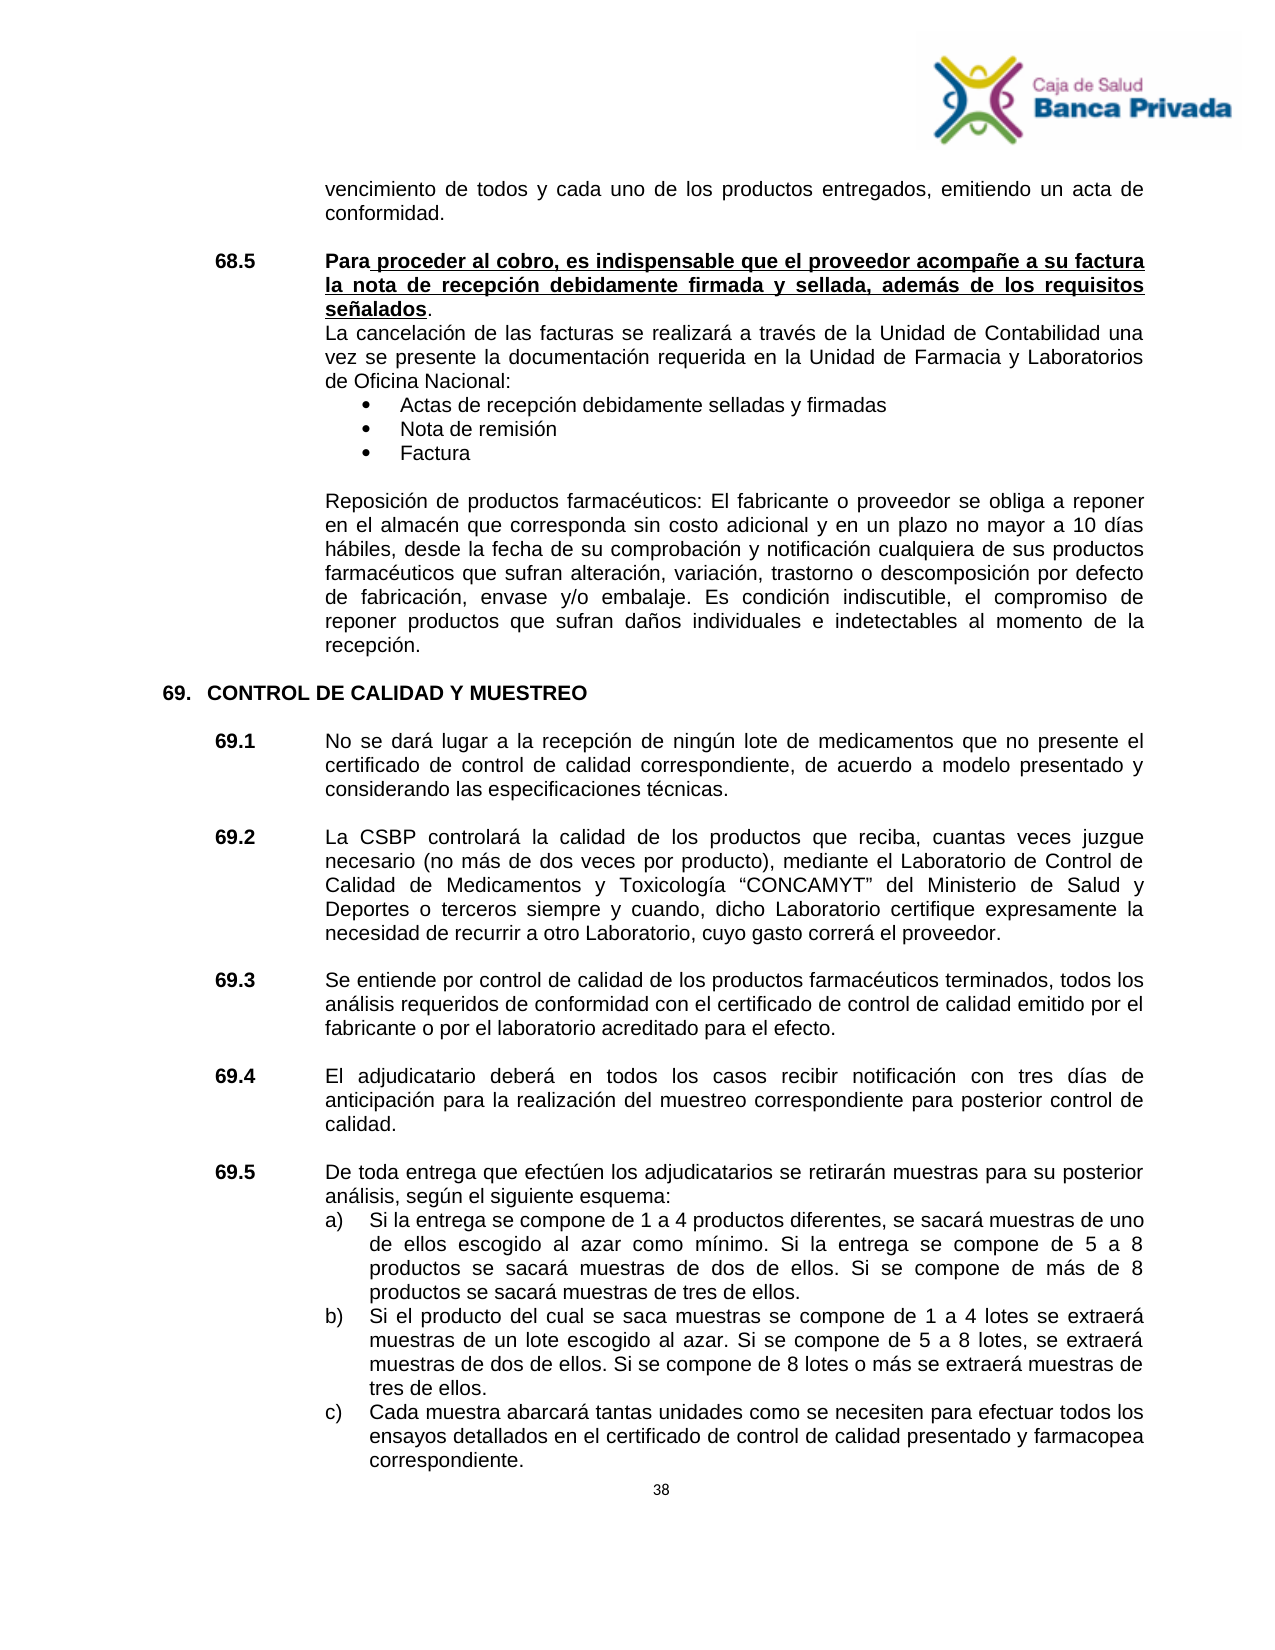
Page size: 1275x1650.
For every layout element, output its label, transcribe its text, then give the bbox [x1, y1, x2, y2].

list Para proceder al cobro, es indispensable que el proveedor acompañe a su factura la nota de recepción debidamente firmada y sellada, además de los requisitos señalados. [215, 249, 1145, 321]
list Cada muestra abarcará tantas unidades como se necesiten para efectuar todos los ensayos detallados en el certificado de control de calidad presentado y farmacopea correspondiente. [325, 1399, 1145, 1471]
list CONTROL DE CALIDAD Y MUESTREO [162, 681, 1145, 705]
list Nota de remisión [362, 417, 1145, 441]
list La CSBP controlará la calidad de los productos que reciba, cuantas veces juzgue necesario (no más de dos veces por producto), mediante el Laboratorio de Control de Calidad de Medicamentos y Toxicología “CONCAMYT” del Ministerio de Salud y Deportes o terceros siempre y cuando, dicho Laboratorio certifique expresamente la necesidad de recurrir a otro Laboratorio, cuyo gasto correrá el proveedor. [215, 824, 1145, 944]
list No se dará lugar a la recepción de ningún lote de medicamentos que no presente el certificado de control de calidad correspondiente, de acuerdo a modelo presentado y considerando las especificaciones técnicas. [215, 729, 1145, 801]
list Factura [362, 441, 1145, 465]
text Reposición de productos farmacéuticos: El fabricante o proveedor se obliga a reponer en el almacén que corresponda sin costo adicional y en un plazo no mayor a 10 días hábiles, desde la fecha de su comprobación y notificación cualquiera de sus productos farmacéuticos que sufran alteración, variación, trastorno o descomposición por defecto de fabricación, envase y/o embalaje. Es condición indiscutible, el compromiso de reponer productos que sufran daños individuales e indetectables al momento de la recepción. [325, 489, 1145, 657]
list De toda entrega que efectúen los adjudicatarios se retirarán muestras para su posterior análisis, según el siguiente esquema: [215, 1160, 1145, 1208]
list El adjudicatario deberá en todos los casos recibir notificación con tres días de anticipación para la realización del muestreo correspondiente para posterior control de calidad. [215, 1064, 1145, 1136]
list Actas de recepción debidamente selladas y firmadas [362, 393, 1145, 417]
list Se entiende por control de calidad de los productos farmacéuticos terminados, todos los análisis requeridos de conformidad con el certificado de control de calidad emitido por el fabricante o por el laboratorio acreditado para el efecto. [215, 968, 1145, 1040]
text La cancelación de las facturas se realizará a través de la Unidad de Contabilidad una vez se presente la documentación requerida en la Unidad de Farmacia y Laboratorios de Oficina Nacional: [325, 321, 1145, 393]
picture [915, 31, 1243, 150]
list Si la entrega se compone de 1 a 4 productos diferentes, se sacará muestras de uno de ellos escogido al azar como mínimo. Si la entrega se compone de 5 a 8 productos se sacará muestras de dos de ellos. Si se compone de más de 8 productos se sacará muestras de tres de ellos. [325, 1208, 1145, 1304]
list Si el producto del cual se saca muestras se compone de 1 a 4 lotes se extraerá muestras de un lote escogido al azar. Si se compone de 5 a 8 lotes, se extraerá muestras de dos de ellos. Si se compone de 8 lotes o más se extraerá muestras de tres de ellos. [325, 1304, 1145, 1399]
